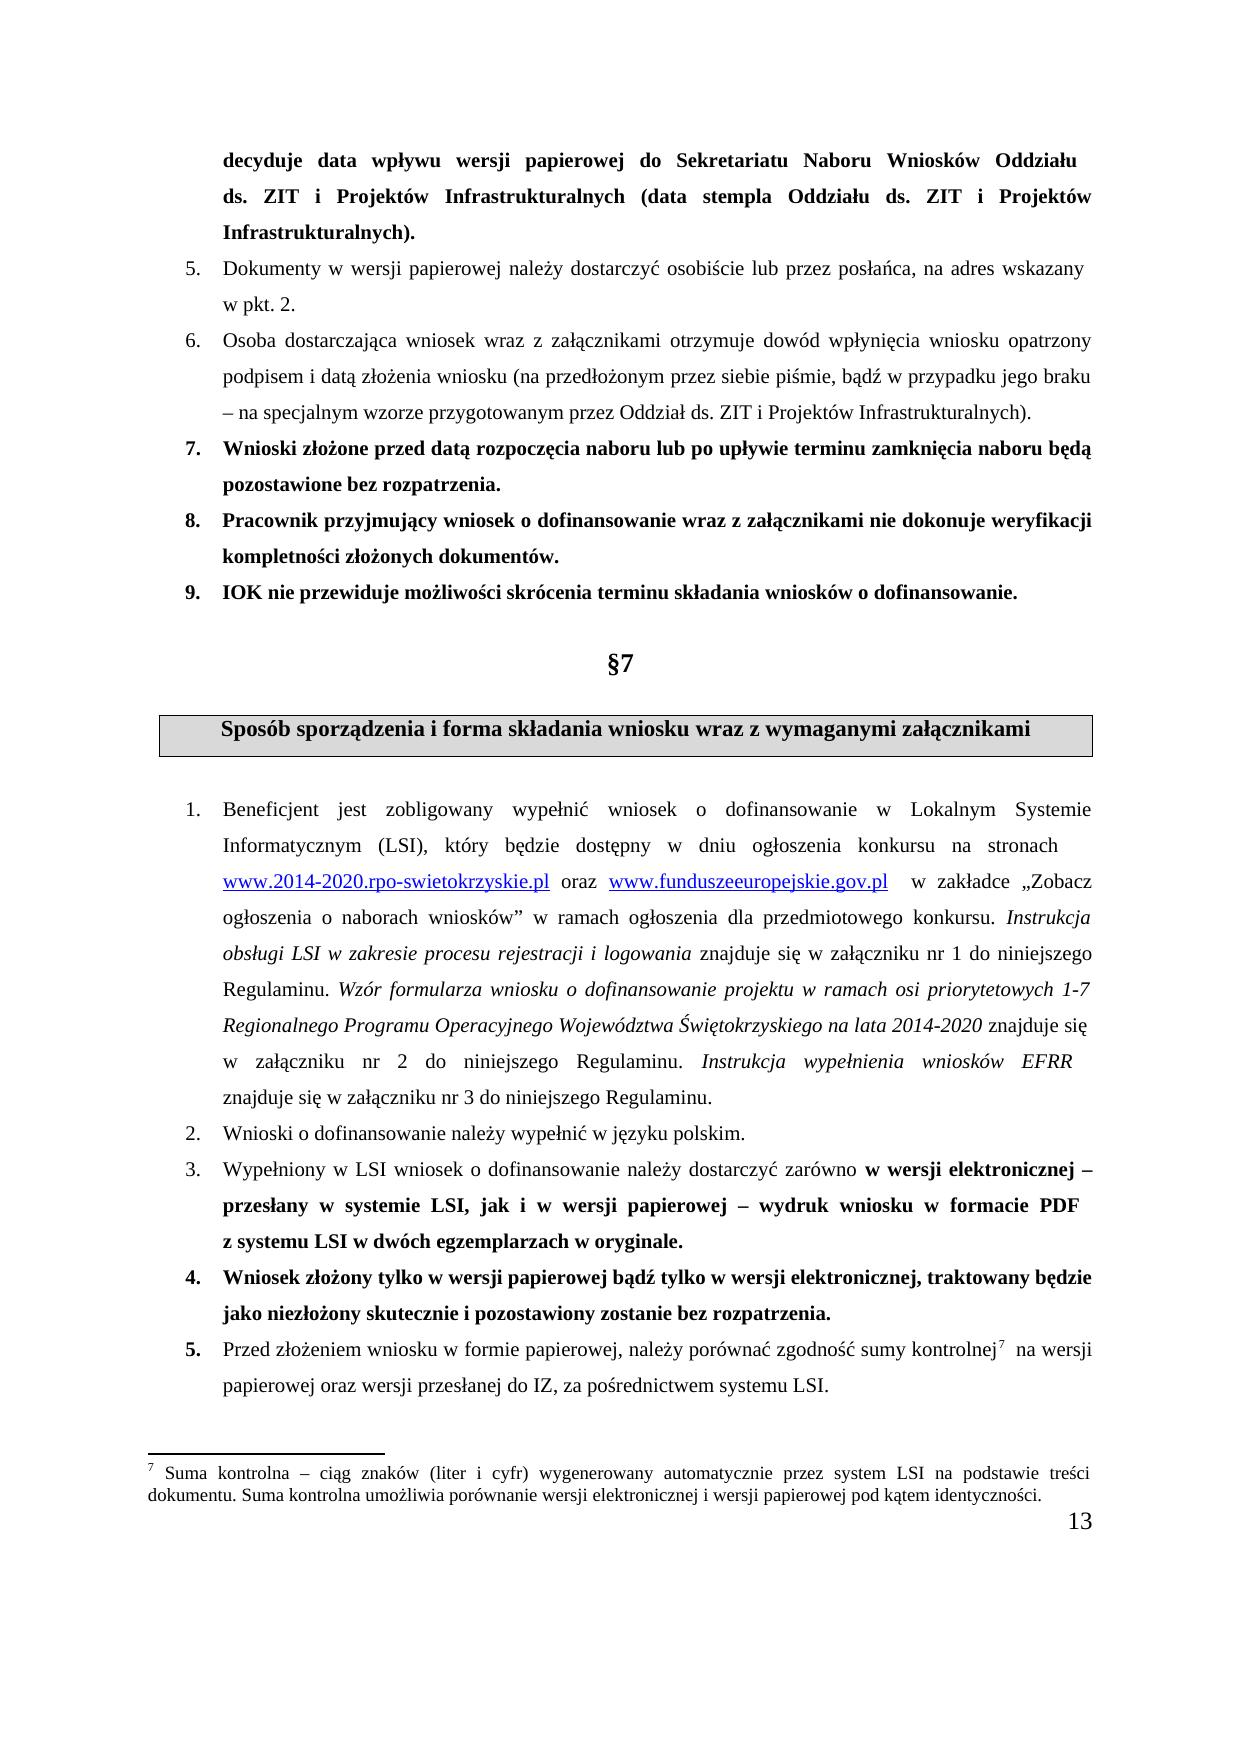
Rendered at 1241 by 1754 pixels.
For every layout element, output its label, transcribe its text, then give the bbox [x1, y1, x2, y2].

list Wnioski złożone przed datą rozpoczęcia naboru lub po upływie terminu zamknięcia naboru będą pozostawione bez rozpatrzenia. [185, 436, 1093, 496]
text §7 [148, 647, 1093, 678]
list Przed złożeniem wniosku w formie papierowej, należy porównać zgodność sumy kontrolnej na wersji papierowej oraz wersji przesłanej do IZ, za pośrednictwem systemu LSI. [185, 1337, 1093, 1397]
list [185, 148, 1093, 244]
list Beneficjent jest zobligowany wypełnić wniosek o dofinansowanie w Lokalnym Systemie Informatycznym (LSI), który będzie dostępny w dniu ogłoszenia konkursu na stronach www.2014-2020.rpo-swietokrzyskie.pl oraz www.funduszeeuropejskie.gov.pl w zakładce „Zobacz ogłoszenia o naborach wniosków” w ramach ogłoszenia dla przedmiotowego konkursu. Instrukcja obsługi LSI w zakresie procesu rejestracji i logowania znajduje się w załączniku nr 1 do niniejszego Regulaminu. Wzór formularza wniosku o dofinansowanie projektu w ramach osi priorytetowych 1-7 Regionalnego Programu Operacyjnego Województwa Świętokrzyskiego na lata 2014-2020 znajduje się w załączniku nr 2 do niniejszego Regulaminu. Instrukcja wypełnienia wniosków EFRR znajduje się w załączniku nr 3 do niniejszego Regulaminu. [185, 797, 1093, 1109]
list Dokumenty w wersji papierowej należy dostarczyć osobiście lub przez posłańca, na adres wskazany w pkt. 2. [185, 256, 1093, 316]
table_header Sposób sporządzenia i forma składania wniosku wraz z wymaganymi załącznikami [160, 716, 1092, 756]
list Wnioski o dofinansowanie należy wypełnić w języku polskim. [185, 1121, 1093, 1145]
list Wypełniony w LSI wniosek o dofinansowanie należy dostarczyć zarówno w wersji elektronicznej – przesłany w systemie LSI, jak i w wersji papierowej – wydruk wniosku w formacie PDF z systemu LSI w dwóch egzemplarzach w oryginale. [185, 1157, 1093, 1253]
list Osoba dostarczająca wniosek wraz z załącznikami otrzymuje dowód wpłynięcia wniosku opatrzony podpisem i datą złożenia wniosku (na przedłożonym przez siebie piśmie, bądź w przypadku jego braku – na specjalnym wzorze przygotowanym przez Oddział ds. ZIT i Projektów Infrastrukturalnych). [185, 328, 1093, 424]
list IOK nie przewiduje możliwości skrócenia terminu składania wniosków o dofinansowanie. [185, 580, 1093, 604]
list Pracownik przyjmujący wniosek o dofinansowanie wraz z załącznikami nie dokonuje weryfikacji kompletności złożonych dokumentów. [185, 508, 1093, 568]
list Wniosek złożony tylko w wersji papierowej bądź tylko w wersji elektronicznej, traktowany będzie jako niezłożony skutecznie i pozostawiony zostanie bez rozpatrzenia. [185, 1265, 1093, 1325]
